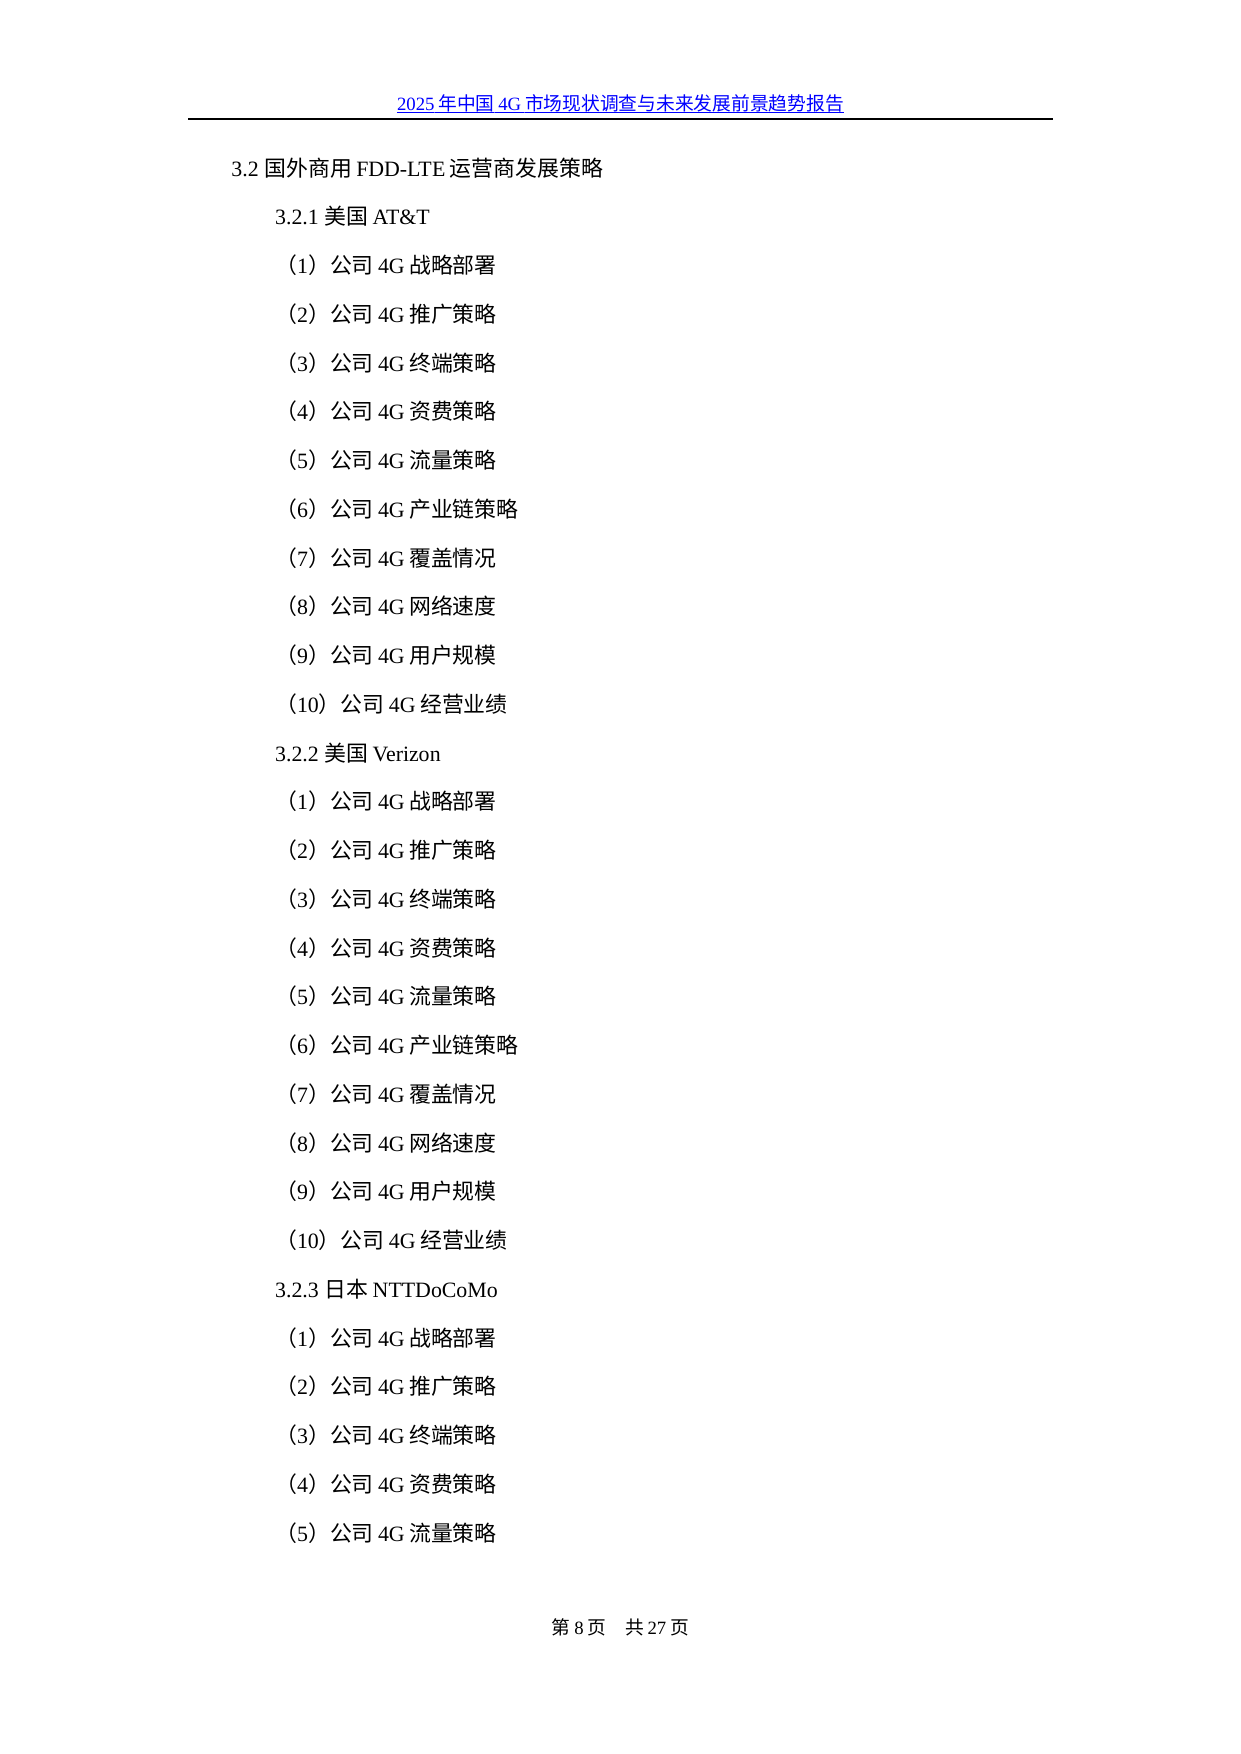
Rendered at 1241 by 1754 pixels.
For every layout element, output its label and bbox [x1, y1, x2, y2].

text [187, 150, 1053, 1548]
